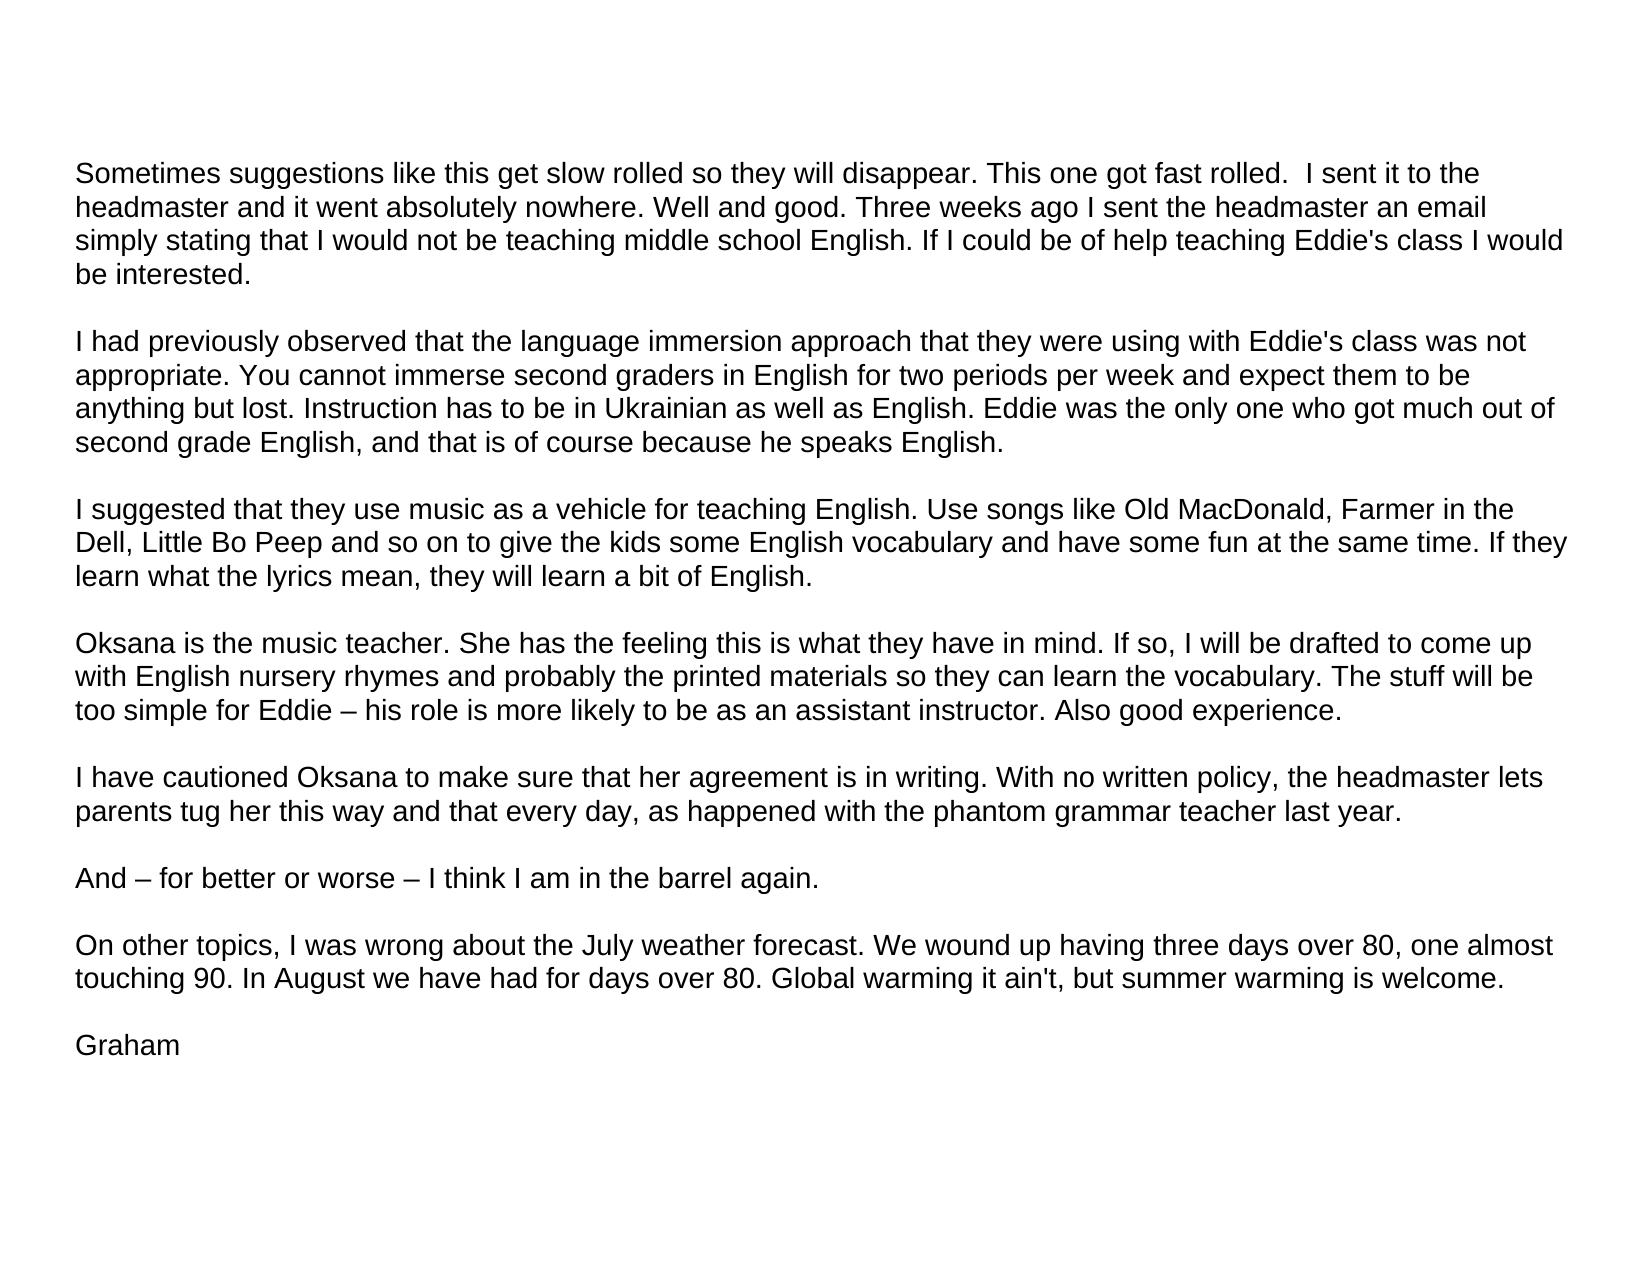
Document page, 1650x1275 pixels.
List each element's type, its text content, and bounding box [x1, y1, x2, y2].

text I have cautioned Oksana to make sure that her agreement is in writing. With no written policy, the headmaster lets parents tug her this way and that every day, as happened with the phantom grammar teacher last year. [75, 760, 1575, 827]
text On other topics, I was wrong about the July weather forecast. We wound up having three days over 80, one almost touching 90. In August we have had for days over 80. Global warming it ain't, but summer warming is welcome. [75, 928, 1575, 995]
text Graham [75, 1028, 1575, 1062]
text And – for better or worse – I think I am in the barrel again. [75, 861, 1575, 894]
text Oksana is the music teacher. She has the feeling this is what they have in mind. If so, I will be drafted to come up with English nursery rhymes and probably the printed materials so they can learn the vocabulary. The stuff will be too simple for Eddie – his role is more likely to be as an assistant instructor. Also good experience. [75, 626, 1575, 727]
text Sometimes suggestions like this get slow rolled so they will disappear. This one got fast rolled. I sent it to the headmaster and it went absolutely nowhere. Well and good. Three weeks ago I sent the headmaster an email simply stating that I would not be teaching middle school English. If I could be of help teaching Eddie's class I would be interested. [75, 156, 1575, 291]
text I had previously observed that the language immersion approach that they were using with Eddie's class was not appropriate. You cannot immerse second graders in English for two periods per week and expect them to be anything but lost. Instruction has to be in Ukrainian as well as English. Eddie was the only one who got much out of second grade English, and that is of course because he speaks English. [75, 324, 1575, 458]
text I suggested that they use music as a vehicle for teaching English. Use songs like Old MacDonald, Farmer in the Dell, Little Bo Peep and so on to give the kids some English vocabulary and have some fun at the same time. If they learn what the lyrics mean, they will learn a bit of English. [75, 492, 1575, 592]
